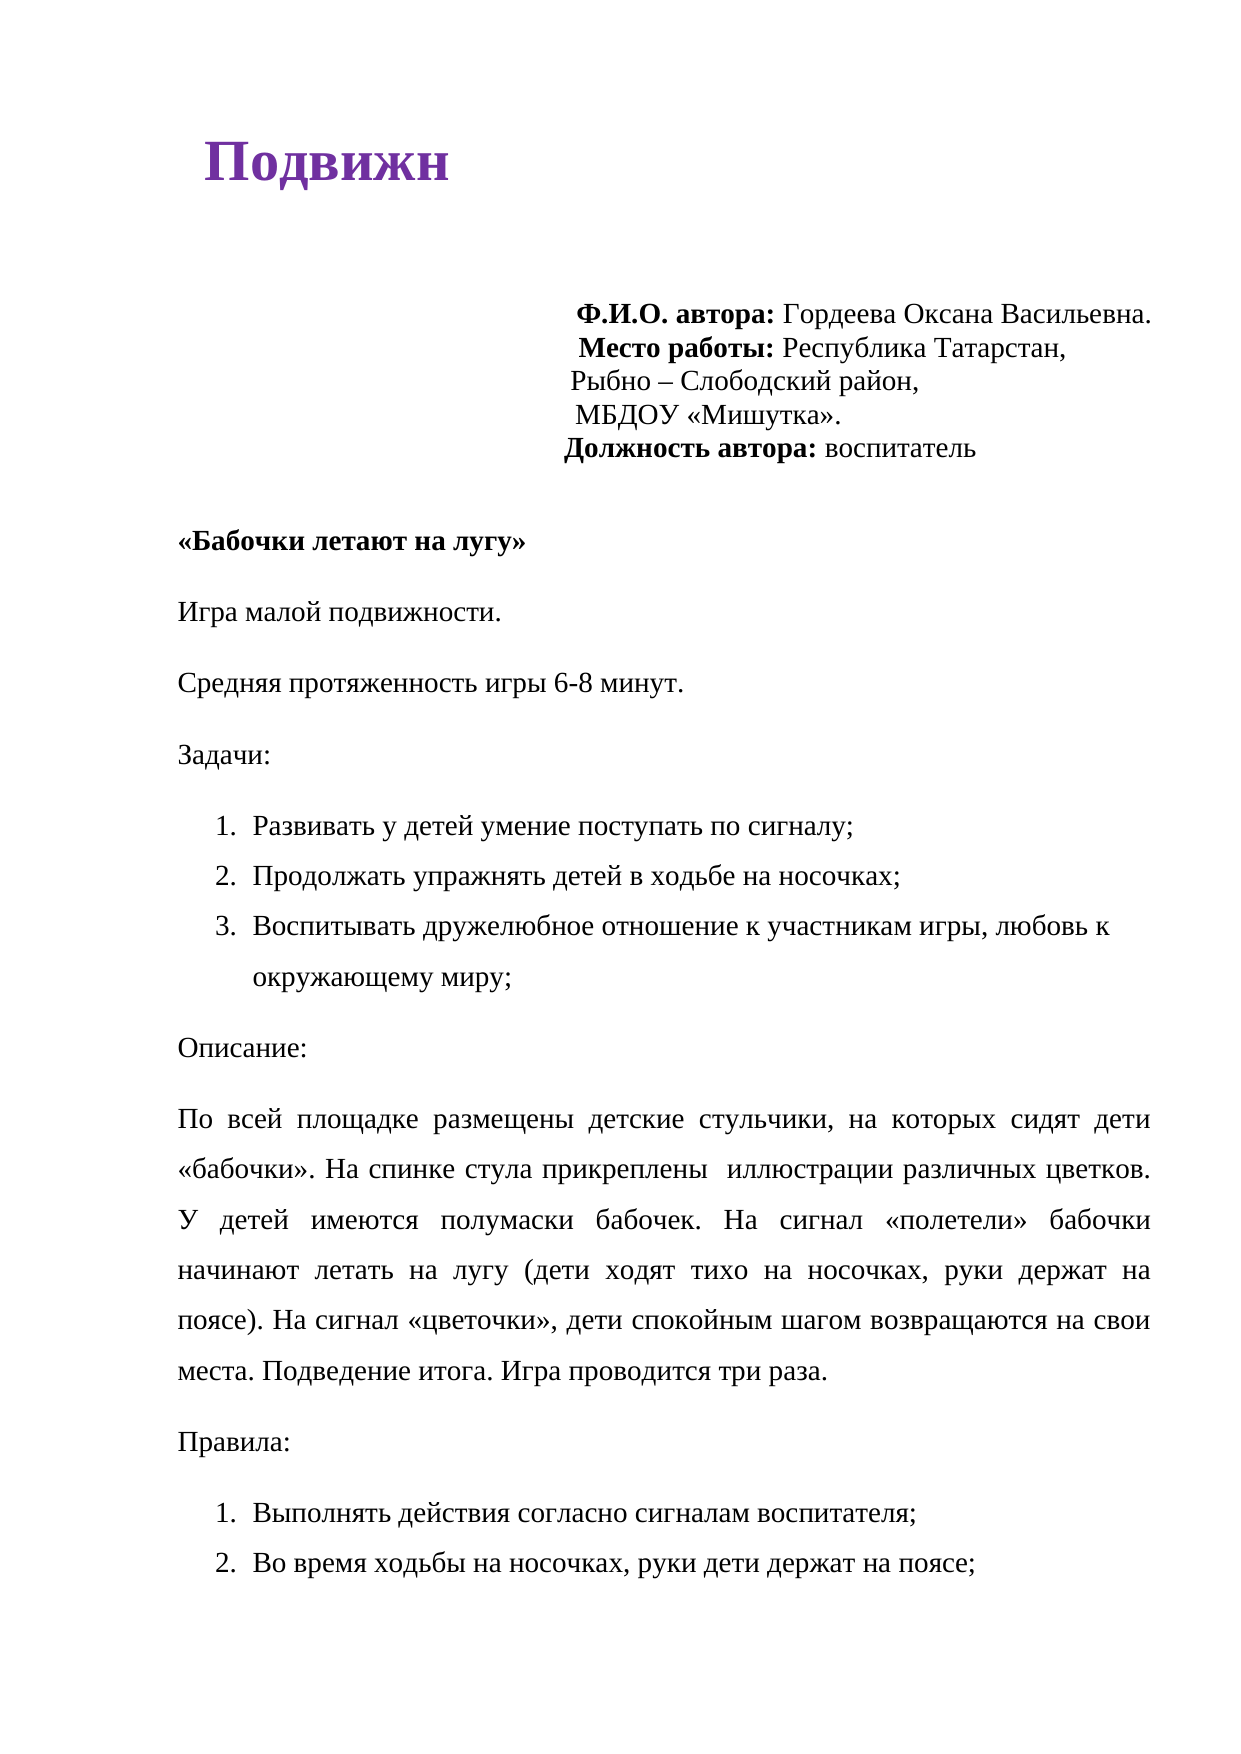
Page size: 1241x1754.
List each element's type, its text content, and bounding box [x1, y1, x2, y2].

text Средняя протяженность игры 6-8 минут. [177, 666, 1152, 699]
list Развивать у детей умение поступать по сигналу; [215, 808, 1152, 841]
list Выполнять действия согласно сигналам воспитателя; [215, 1495, 1152, 1528]
text Задачи: [177, 737, 1152, 770]
text «Бабочки летают на лугу» [177, 523, 1152, 557]
list Во время ходьбы на носочках, руки дети держат на поясе; [215, 1545, 1152, 1579]
text Игра малой подвижности. [177, 594, 1152, 628]
list Воспитывать дружелюбное отношение к участникам игры, любовь к окружающему миру; [215, 908, 1152, 992]
text Место работы: Республика Татарстан, [177, 330, 1152, 363]
text МБДОУ «Мишутка». [177, 397, 1152, 430]
text Описание: [177, 1030, 1152, 1063]
list Продолжать упражнять детей в ходьбе на носочках; [215, 858, 1152, 892]
text По всей площадке размещены детские стульчики, на которых сидят дети «бабочки». На спинке стула прикреплены иллюстрации различных цветков. У детей имеются полумаски бабочек. На сигнал «полетели» бабочки начинают летать на лугу (дети ходят тихо на носочках, руки держат на поясе). На сигнал «цветочки», дети спокойным шагом возвращаются на свои места. Подведение итога. Игра проводится три раза. [177, 1101, 1152, 1386]
text Должность автора: воспитатель [177, 430, 1152, 464]
text Рыбно – Слободский район, [177, 363, 1152, 397]
text Ф.И.О. автора: Гордеева Оксана Васильевна. [177, 296, 1152, 330]
text Правила: [177, 1424, 1152, 1457]
